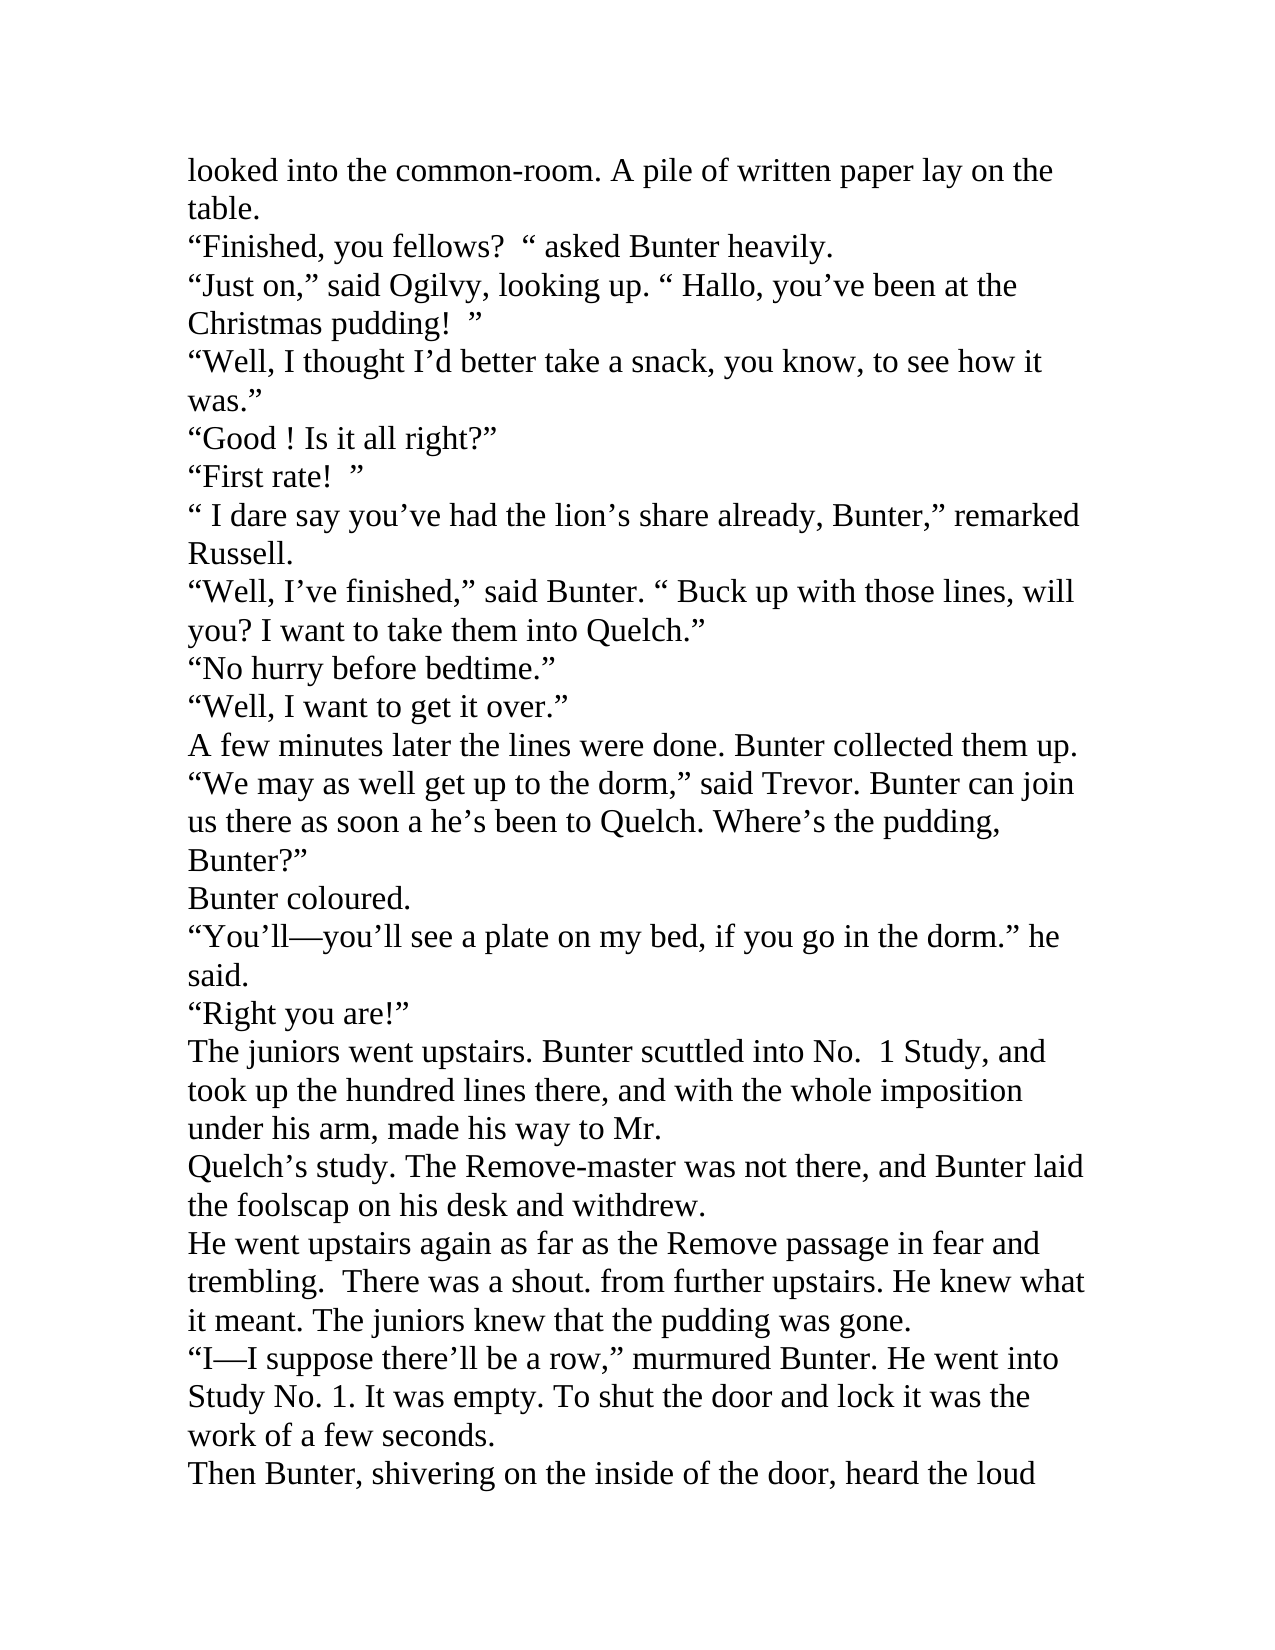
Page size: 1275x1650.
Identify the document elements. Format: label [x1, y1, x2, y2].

text [187, 150, 1087, 1492]
